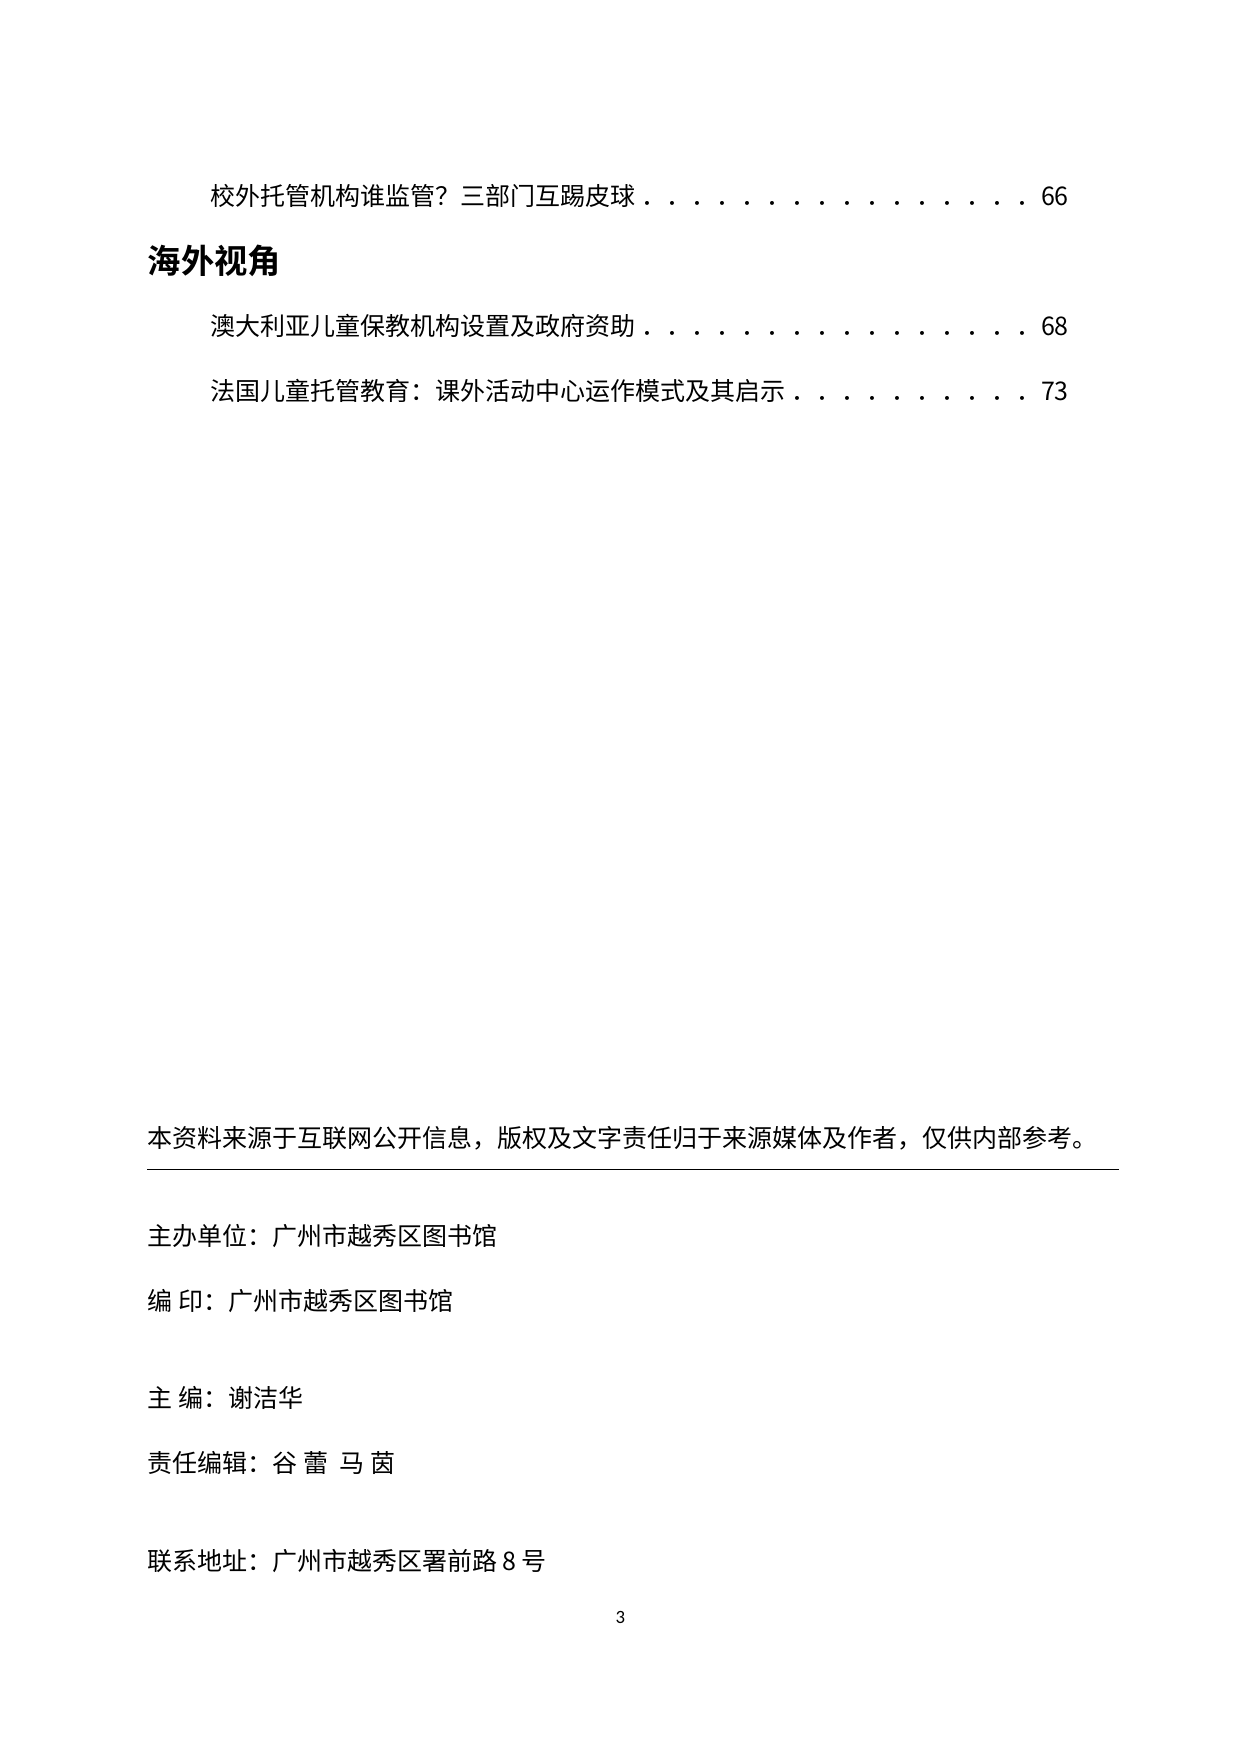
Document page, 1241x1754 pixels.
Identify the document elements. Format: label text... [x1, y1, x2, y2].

text 主 编：谢洁华 [148, 1364, 1092, 1429]
text 校外托管机构谁监管？三部门互踢皮球 ．．．．．．．．．．．．．．．．66 [148, 162, 1092, 227]
text 主办单位：广州市越秀区图书馆 [148, 1202, 1092, 1267]
text 编 印：广州市越秀区图书馆 [148, 1267, 1092, 1332]
text 本资料来源于互联网公开信息，版权及文字责任归于来源媒体及作者，仅供内部参考。 [148, 1104, 1092, 1169]
text 责任编辑：谷 蕾 马 茵 [148, 1429, 1092, 1494]
text 法国儿童托管教育：课外活动中心运作模式及其启示 ．．．．．．．．．．73 [148, 357, 1092, 422]
text 海外视角 [148, 227, 1092, 292]
text 联系地址：广州市越秀区署前路8号 [148, 1527, 1092, 1592]
text 澳大利亚儿童保教机构设置及政府资助 ．．．．．．．．．．．．．．．．68 [148, 292, 1092, 357]
